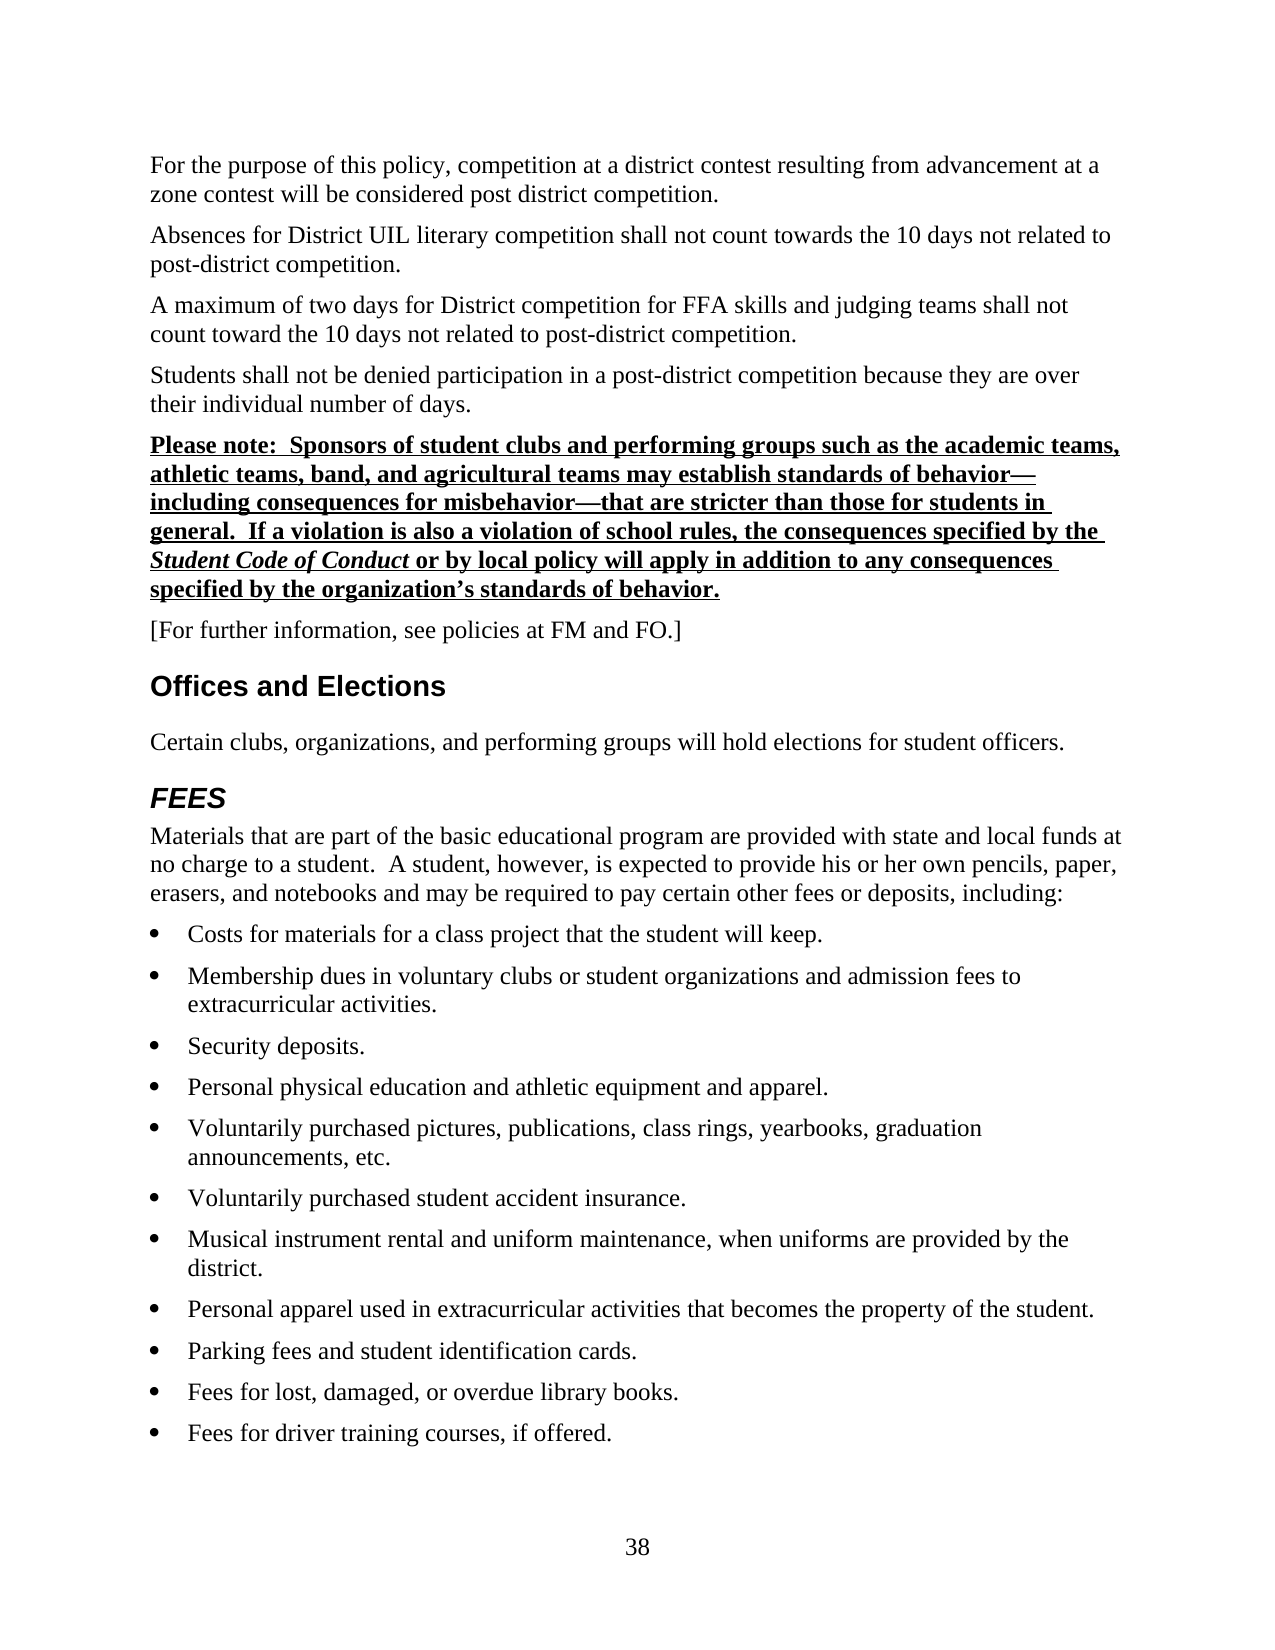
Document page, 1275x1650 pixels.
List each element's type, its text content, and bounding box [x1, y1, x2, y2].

list Costs for materials for a class project that the student will keep. [150, 919, 1125, 948]
list Musical instrument rental and uniform maintenance, when uniforms are provided by the district. [150, 1224, 1125, 1282]
text Absences for District literary competition shall not count towards the 10 days not related to post-district competition. [150, 220, 1125, 277]
text Materials that are part of the basic educational program are provided with state and local funds at no charge to a student. A student, however, is expected to provide his or her own pencils, paper, erasers, and notebooks and may be required to pay certain other fees or deposits, including: [150, 821, 1125, 907]
list Parking fees and student identification cards. [150, 1336, 1125, 1364]
list Fees for driver training courses, if offered. [150, 1418, 1125, 1447]
list Voluntarily purchased student accident insurance. [150, 1183, 1125, 1212]
subtitle Certain clubs, organizations, and performing groups will hold elections for student officers. [150, 727, 1125, 756]
text Please note: Sponsors of student clubs and performing groups such as the academic teams, athletic teams, band, and agricultural teams may establish standards of behavior—including consequences for misbehavior—that are stricter than those for students in general. If a violation is also a violation of school rules, the consequences specified by the Student Code of Conduct or by local policy will apply in addition to any consequences specified by the organization’s standards of behavior. [150, 430, 1125, 602]
text Students shall not be denied participation in a post-district competition because they are over their individual number of days. [150, 360, 1125, 417]
subtitle FEES [150, 781, 1125, 814]
list Personal apparel used in extracurricular activities that becomes the property of the student. [150, 1294, 1125, 1323]
subtitle Offices and Elections [150, 669, 1125, 702]
text For the purpose of this policy, competition at a district contest resulting from advancement at a zone contest will be considered post district competition. [150, 150, 1125, 207]
text A maximum of two days for District competition for skills and judging teams shall not count toward the 10 days not related to post-district competition. [150, 290, 1125, 347]
list Fees for lost, damaged, or overdue library books. [150, 1377, 1125, 1406]
list Security deposits. [150, 1031, 1125, 1059]
list Membership dues in voluntary clubs or student organizations and admission fees to extracurricular activities. [150, 961, 1125, 1018]
list Personal physical education and athletic equipment and apparel. [150, 1072, 1125, 1101]
text [For further information, see policies at FM and FO.] [150, 615, 1125, 644]
list Voluntarily purchased pictures, publications, class rings, yearbooks, graduation announcements, etc. [150, 1113, 1125, 1171]
